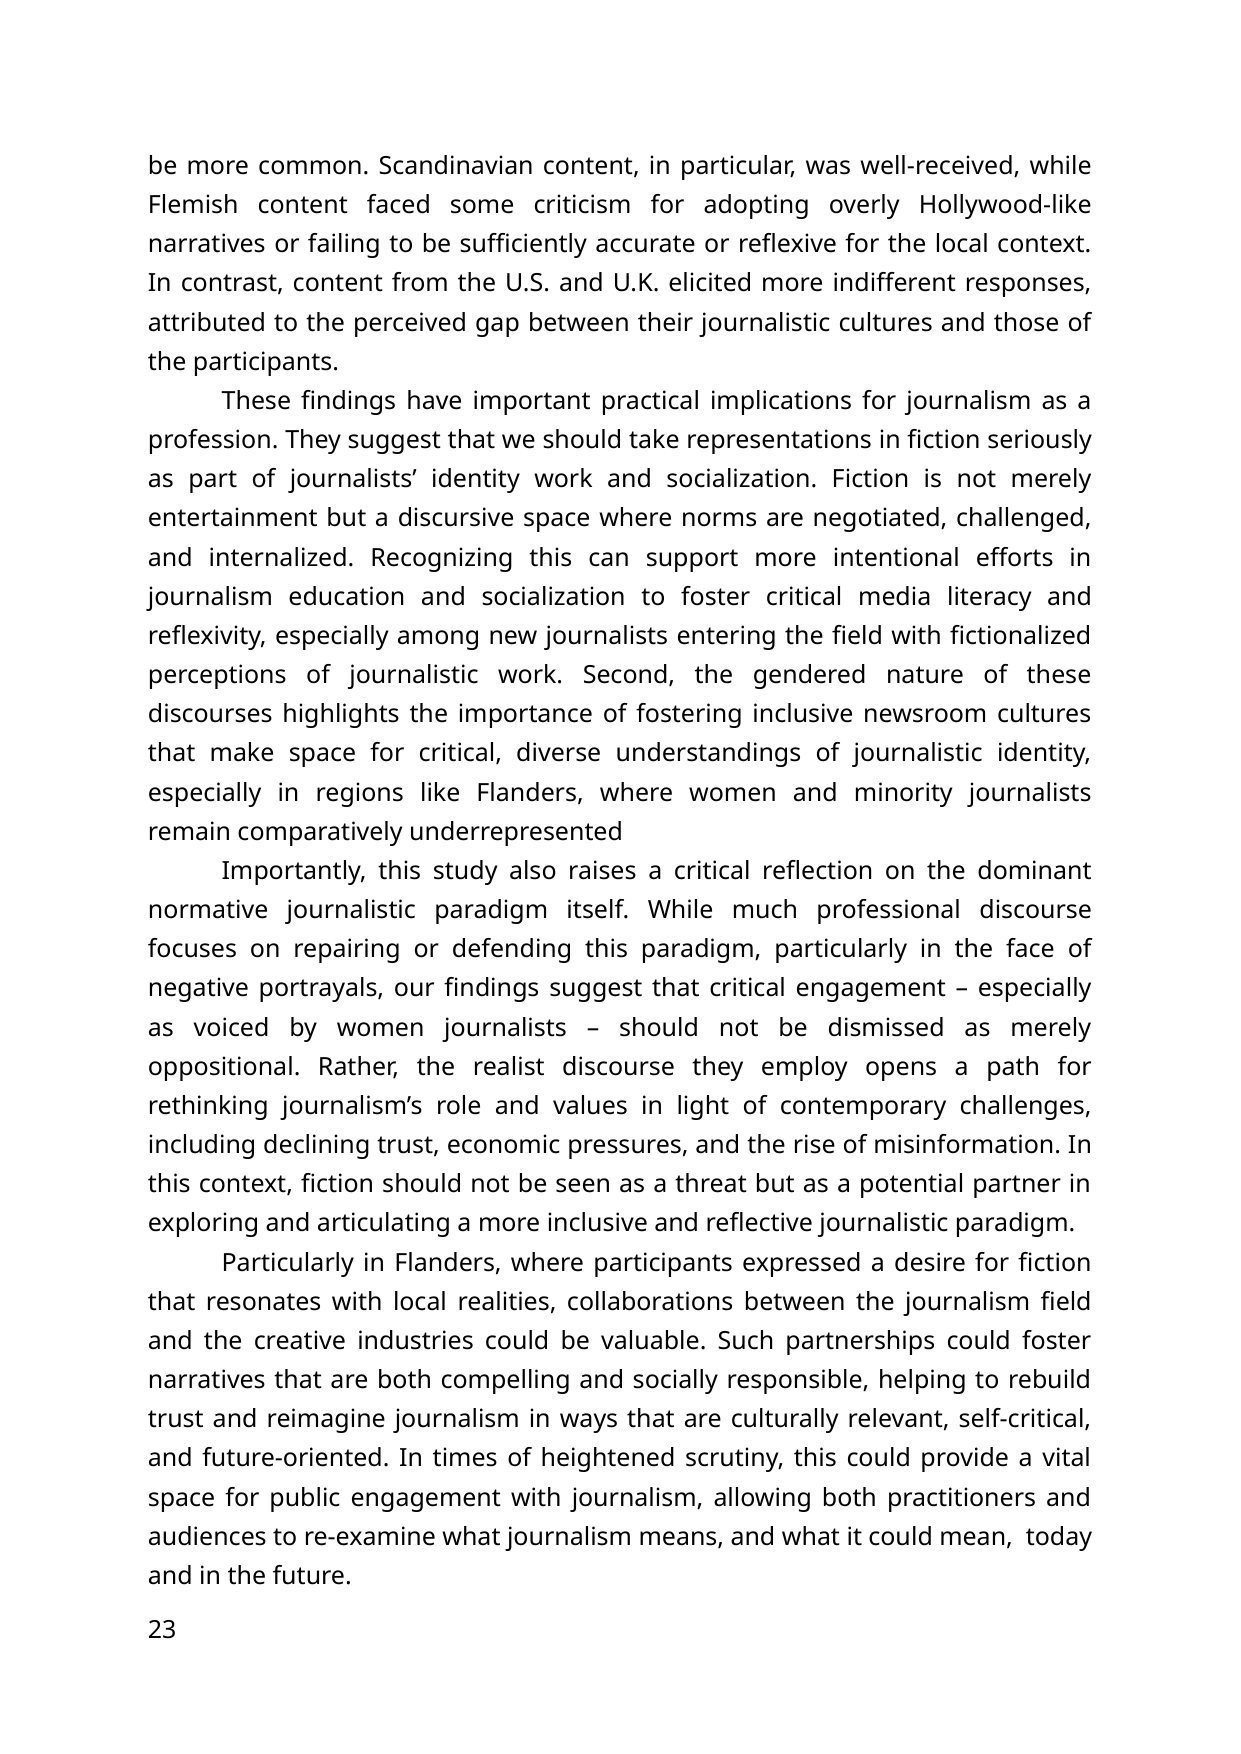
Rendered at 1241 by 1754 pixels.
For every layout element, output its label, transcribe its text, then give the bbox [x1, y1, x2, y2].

text Importantly, this study also raises a critical reflection on the dominant normative journalistic paradigm itself. While much professional discourse focuses on repairing or defending this paradigm, particularly in the face of negative portrayals, our findings suggest that critical engagement – especially as voiced by women journalists – should not be dismissed as merely oppositional. Rather, the realist discourse they employ opens a path for rethinking journalism’s role and values in light of contemporary challenges, including declining trust, economic pressures, and the rise of misinformation. In this context, fiction should not be seen as a threat but as a potential partner in exploring and articulating a more inclusive and reflective journalistic paradigm. [148, 853, 1093, 1239]
text Particularly in Flanders, where participants expressed a desire for fiction that resonates with local realities, collaborations between the journalism field and the creative industries could be valuable. Such partnerships could foster narratives that are both compelling and socially responsible, helping to rebuild trust and reimagine journalism in ways that are culturally relevant, self-critical, and future-oriented. In times of heightened scrutiny, this could provide a vital space for public engagement with journalism, allowing both practitioners and audiences to re-examine what journalism means, and what it could mean, today and in the future. [148, 1244, 1093, 1592]
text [148, 148, 1093, 377]
text These findings have important practical implications for journalism as a profession. They suggest that we should take representations in fiction seriously as part of journalists’ identity work and socialization. Fiction is not merely entertainment but a discursive space where norms are negotiated, challenged, and internalized. Recognizing this can support more intentional efforts in journalism education and socialization to foster critical media literacy and reflexivity, especially among new journalists entering the field with fictionalized perceptions of journalistic work. Second, the gendered nature of these discourses highlights the importance of fostering inclusive newsroom cultures that make space for critical, diverse understandings of journalistic identity, especially in regions like Flanders, where women and minority journalists remain comparatively underrepresented [148, 383, 1093, 847]
